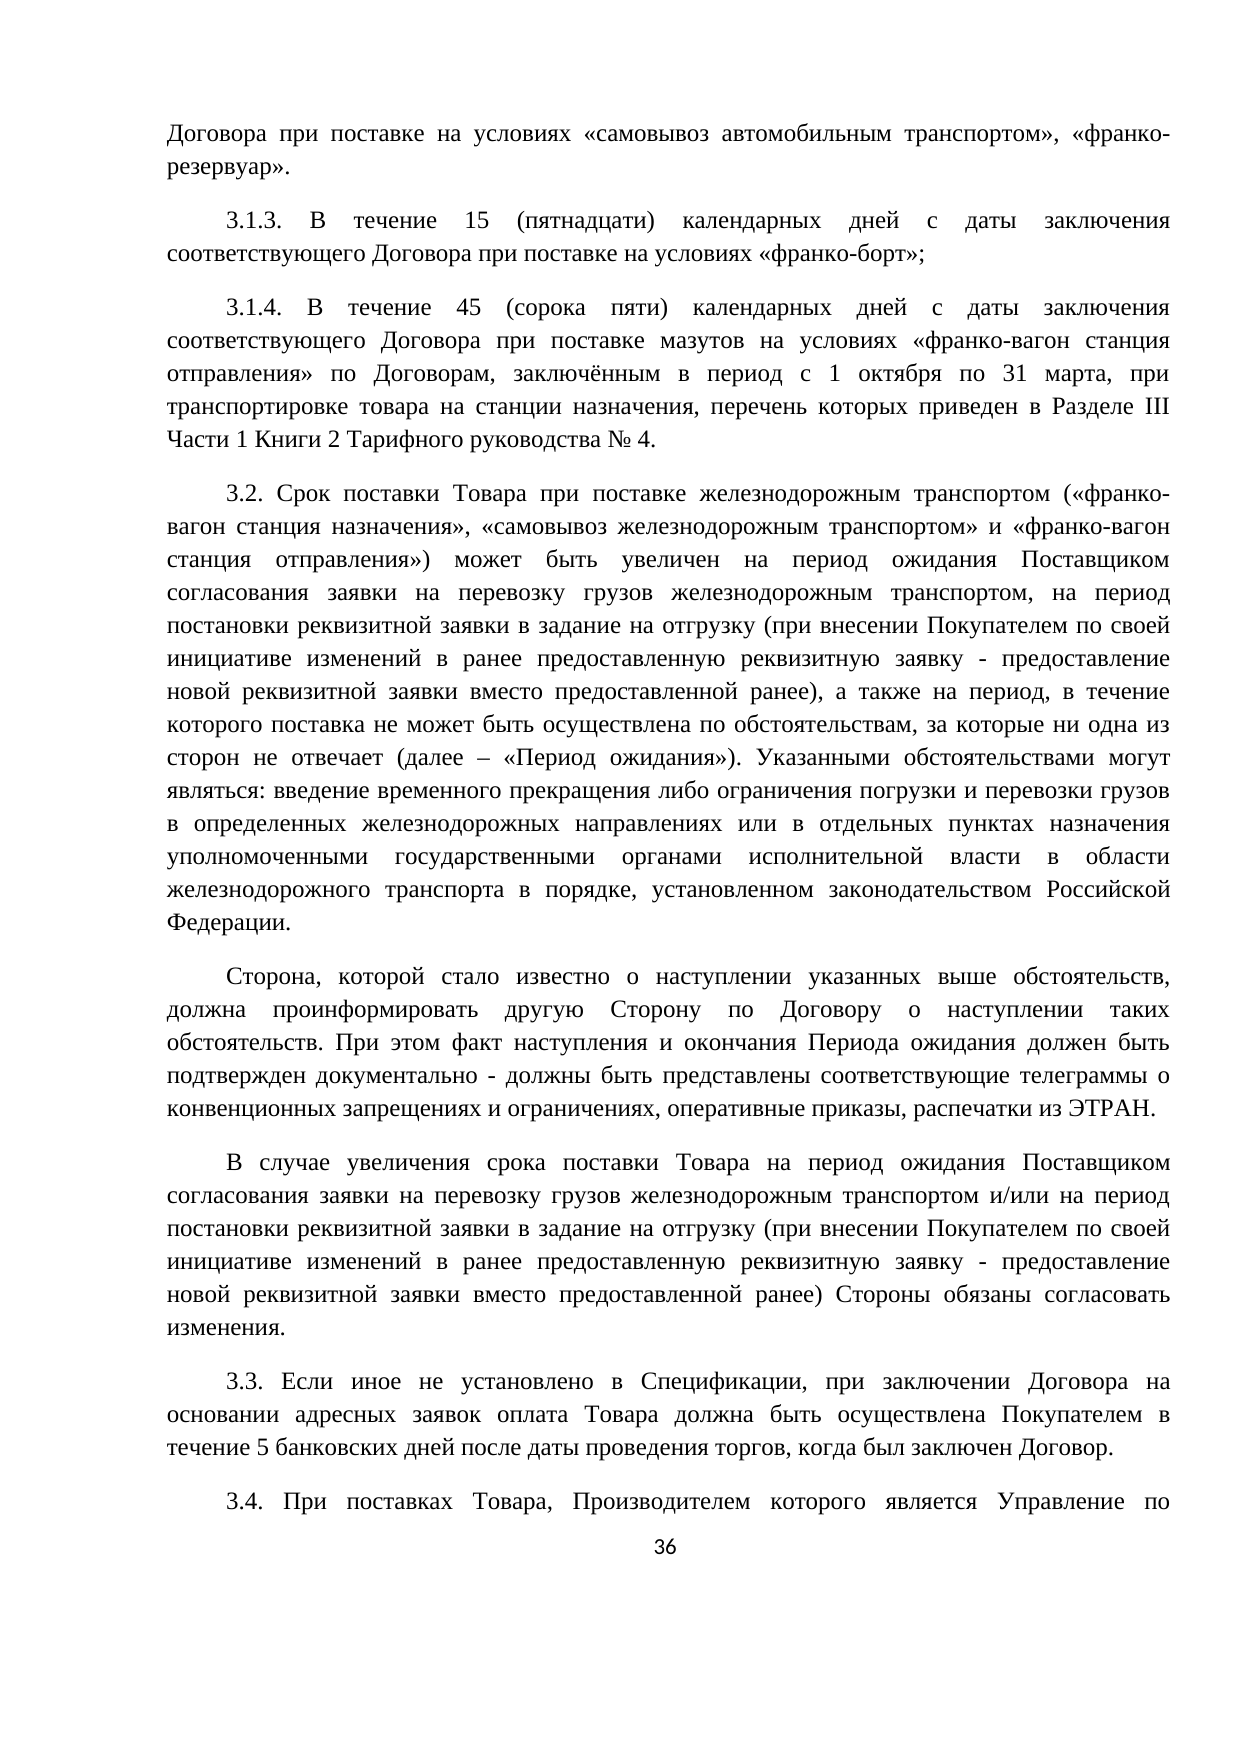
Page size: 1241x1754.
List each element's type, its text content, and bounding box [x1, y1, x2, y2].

text 3.2. Срок поставки Товара при поставке железнодорожным транспортом («франко-вагон станция назначения», «самовывоз железнодорожным транспортом» и «франко-вагон станция отправления») может быть увеличен на период ожидания Поставщиком согласования заявки на перевозку грузов железнодорожным транспортом, на период постановки реквизитной заявки в задание на отгрузку (при внесении Покупателем по своей инициативе изменений в ранее предоставленную реквизитную заявку - предоставление новой реквизитной заявки вместо предоставленной ранее), а также на период, в течение которого поставка не может быть осуществлена по обстоятельствам, за которые ни одна из сторон не отвечает (далее – «Период ожидания»). Указанными обстоятельствами могут являться: введение временного прекращения либо ограничения погрузки и перевозки грузов в определенных железнодорожных направлениях или в отдельных пунктах назначения уполномоченными государственными органами исполнительной власти в области железнодорожного транспорта в порядке, установленном законодательством Российской Федерации. [167, 478, 1171, 936]
text Сторона, которой стало известно о наступлении указанных выше обстоятельств, должна проинформировать другую Сторону по Договору о наступлении таких обстоятельств. При этом факт наступления и окончания Периода ожидания должен быть подтвержден документально - должны быть представлены соответствующие телеграммы о конвенционных запрещениях и ограничениях, оперативные приказы, распечатки из ЭТРАН. [167, 961, 1171, 1122]
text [167, 1486, 1171, 1514]
text 3.1.3. В течение 15 (пятнадцати) календарных дней с даты заключения соответствующего Договора при поставке на условиях «франко-борт»; [167, 205, 1171, 267]
text 3.1.4. В течение 45 (сорока пяти) календарных дней с даты заключения соответствующего Договора при поставке мазутов на условиях «франко-вагон станция отправления» по Договорам, заключённым в период с 1 октября по 31 марта, при транспортировке товара на станции назначения, перечень которых приведен в Разделе III Части 1 Книги 2 Тарифного руководства № 4. [167, 292, 1171, 453]
text В случае увеличения срока поставки Товара на период ожидания Поставщиком согласования заявки на перевозку грузов железнодорожным транспортом и/или на период постановки реквизитной заявки в задание на отгрузку (при внесении Покупателем по своей инициативе изменений в ранее предоставленную реквизитную заявку - предоставление новой реквизитной заявки вместо предоставленной ранее) Стороны обязаны согласовать изменения. [167, 1147, 1171, 1341]
text 3.3. Если иное не установлено в Спецификации, при заключении Договора на основании адресных заявок оплата Товара должна быть осуществлена Покупателем в течение 5 банковских дней после даты проведения торгов, когда был заключен Договор. [167, 1366, 1171, 1461]
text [167, 118, 1171, 180]
